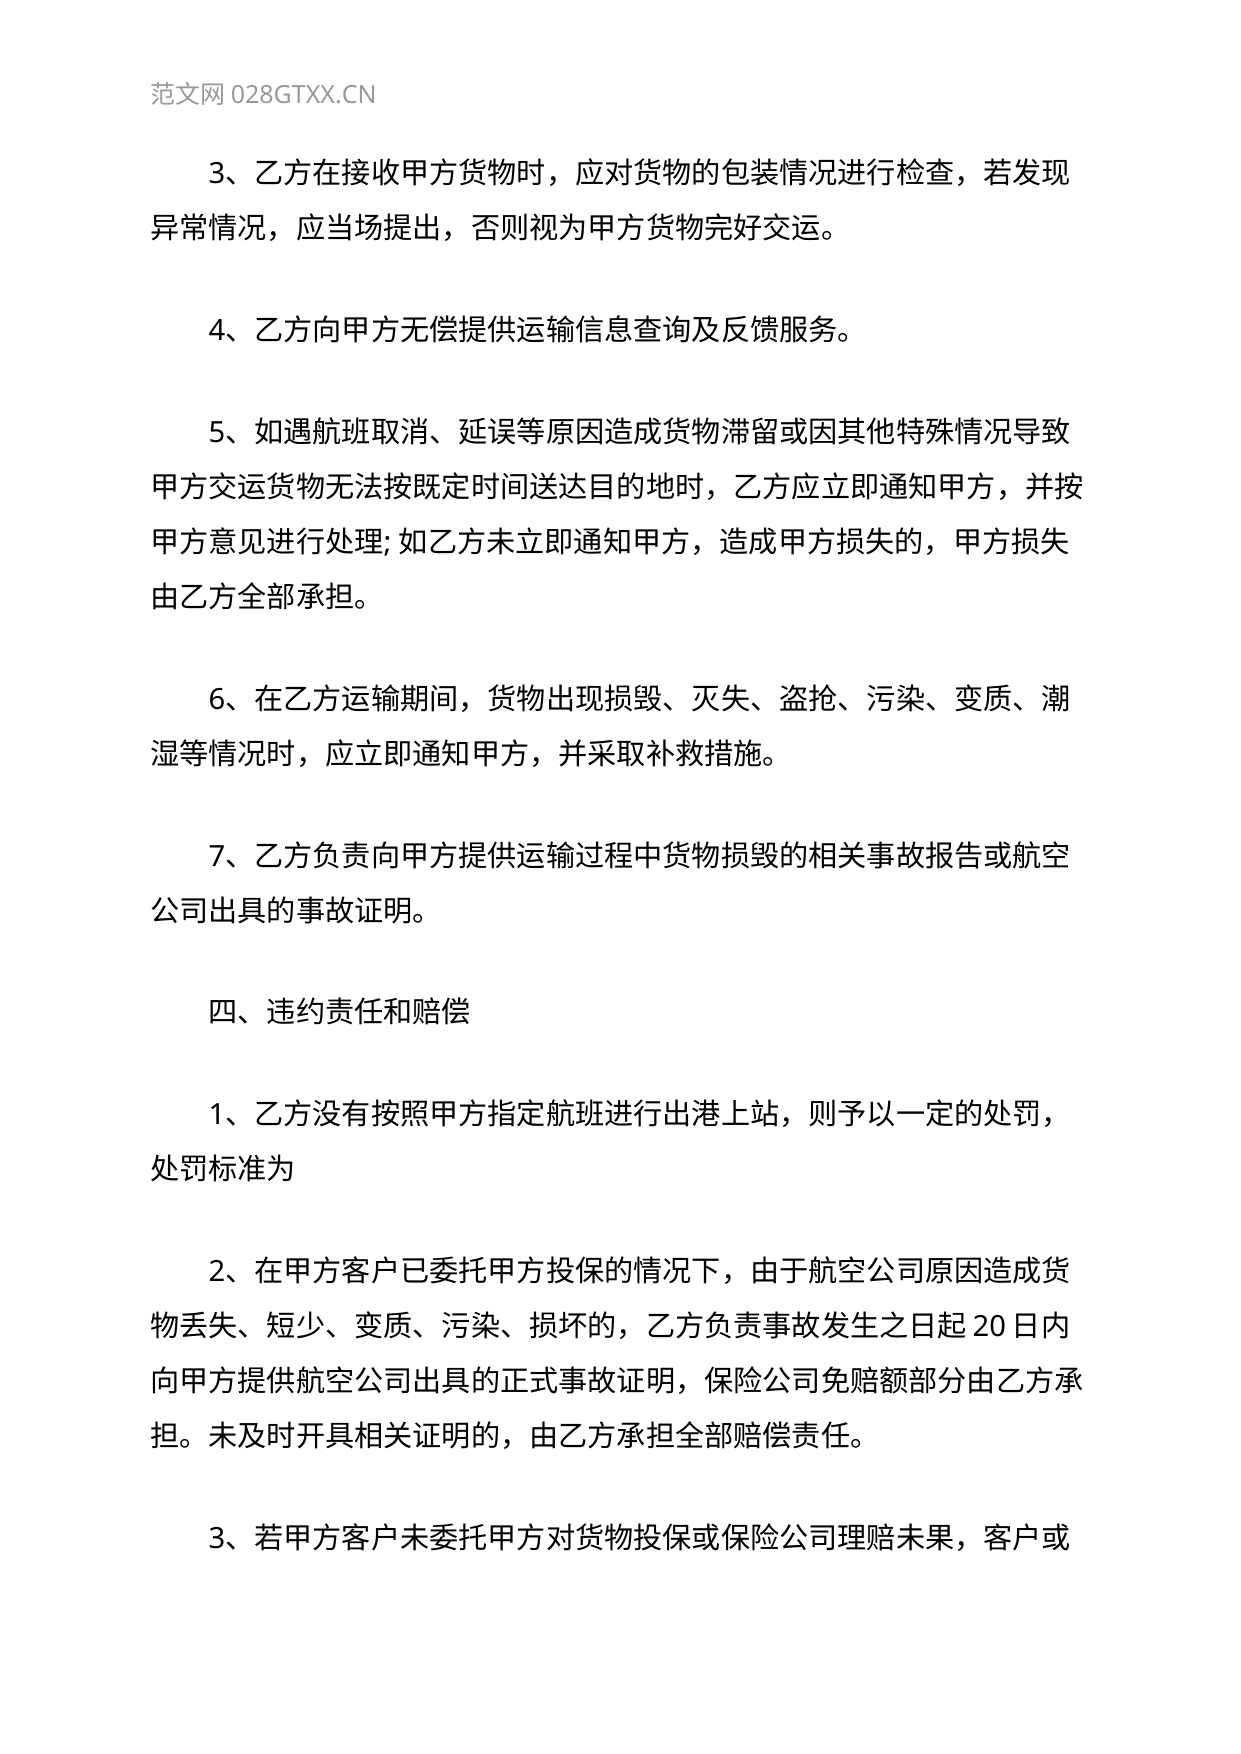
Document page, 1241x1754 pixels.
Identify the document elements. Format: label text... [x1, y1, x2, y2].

text 6、在乙方运输期间，货物出现损毁、灭失、盗抢、污染、变质、潮湿等情况时，应立即通知甲方，并采取补救措施。 [150, 675, 1090, 773]
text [150, 1514, 1090, 1557]
text 1、乙方没有按照甲方指定航班进行出港上站，则予以一定的处罚，处罚标准为 [150, 1091, 1090, 1188]
text 2、在甲方客户已委托甲方投保的情况下，由于航空公司原因造成货物丢失、短少、变质、污染、损坏的，乙方负责事故发生之日起20日内向甲方提供航空公司出具的正式事故证明，保险公司免赔额部分由乙方承担。未及时开具相关证明的，由乙方承担全部赔偿责任。 [150, 1247, 1090, 1455]
text 7、乙方负责向甲方提供运输过程中货物损毁的相关事故报告或航空公司出具的事故证明。 [150, 832, 1090, 929]
text 四、违约责任和赔偿 [150, 989, 1090, 1031]
text 3、乙方在接收甲方货物时，应对货物的包装情况进行检查，若发现异常情况，应当场提出，否则视为甲方货物完好交运。 [150, 150, 1090, 247]
text 5、如遇航班取消、延误等原因造成货物滞留或因其他特殊情况导致甲方交运货物无法按既定时间送达目的地时，乙方应立即通知甲方，并按甲方意见进行处理; 如乙方未立即通知甲方，造成甲方损失的，甲方损失由乙方全部承担。 [150, 409, 1090, 616]
text 4、乙方向甲方无偿提供运输信息查询及反馈服务。 [150, 307, 1090, 349]
